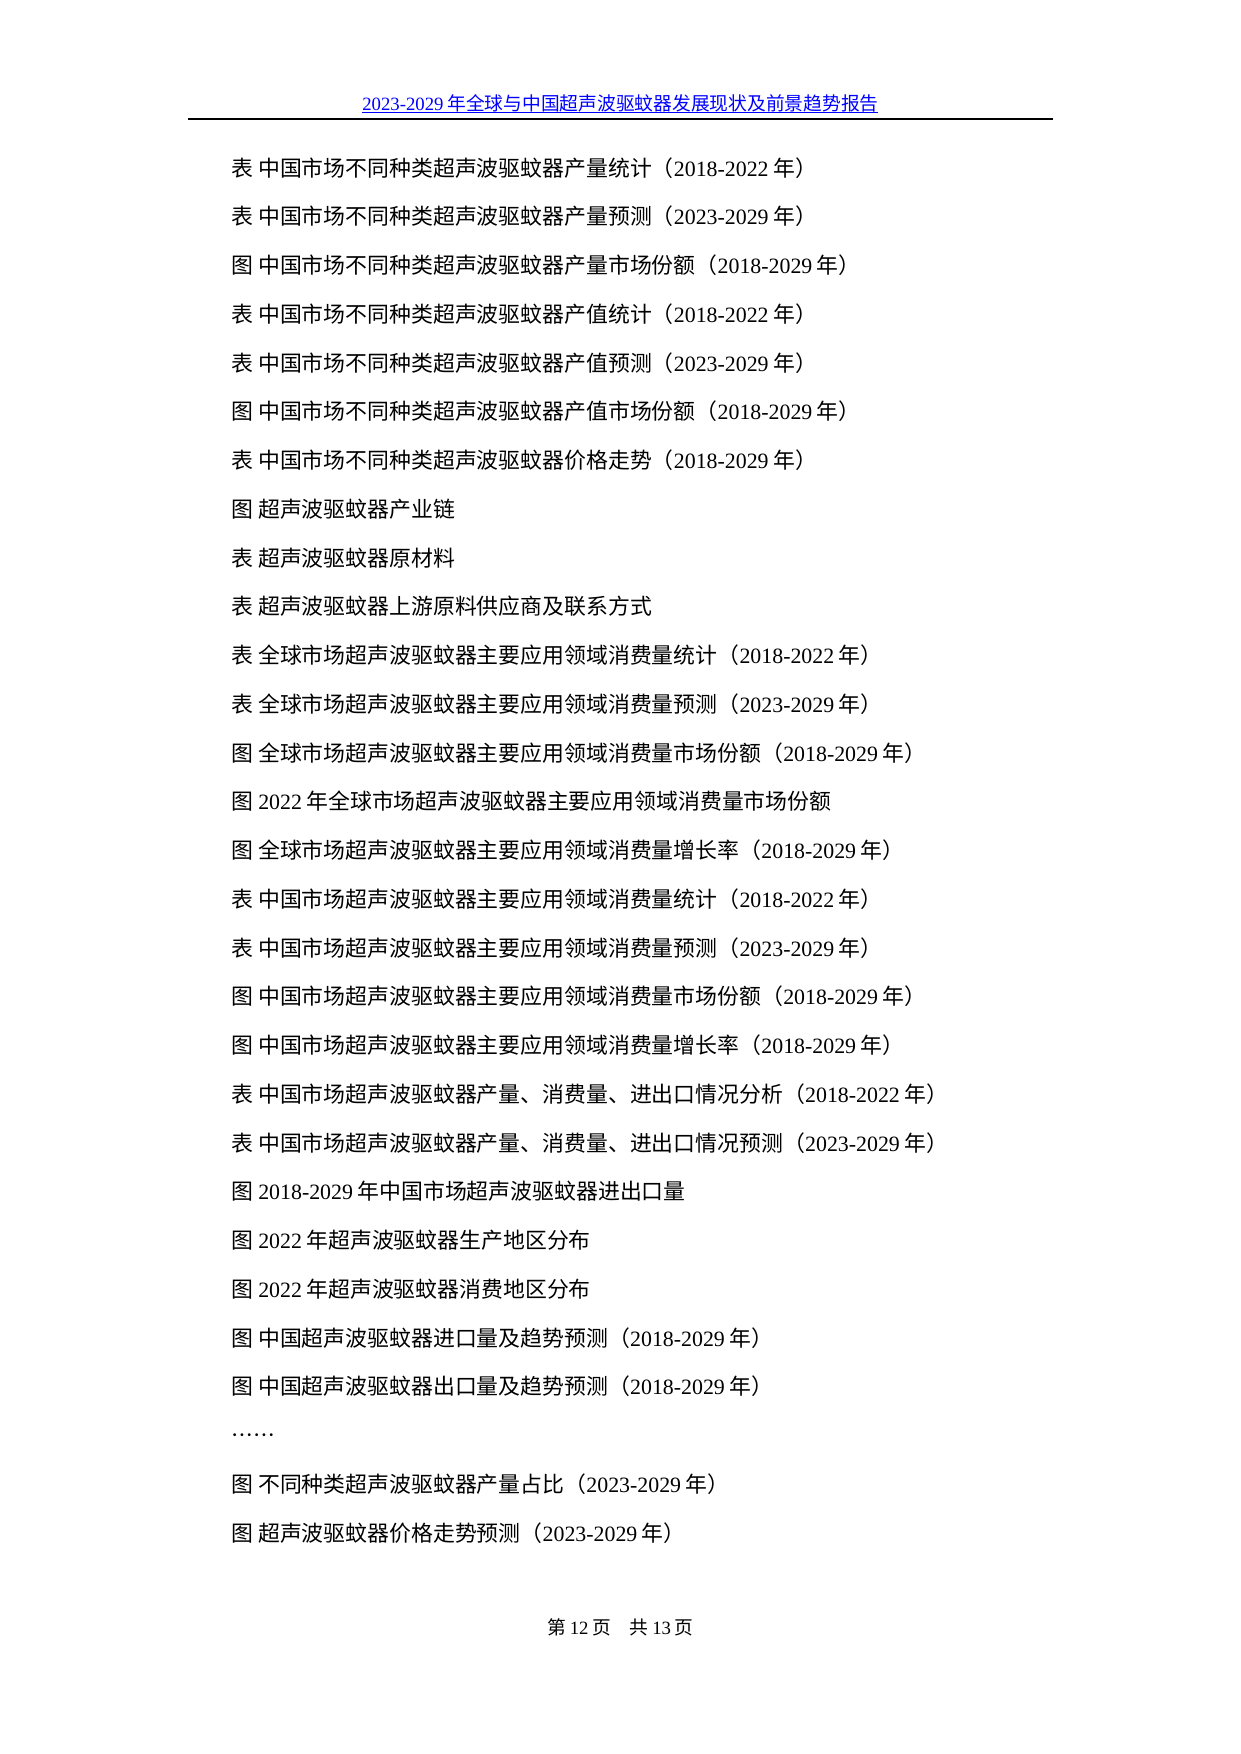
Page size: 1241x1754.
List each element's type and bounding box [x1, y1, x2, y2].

text [187, 150, 1053, 1548]
